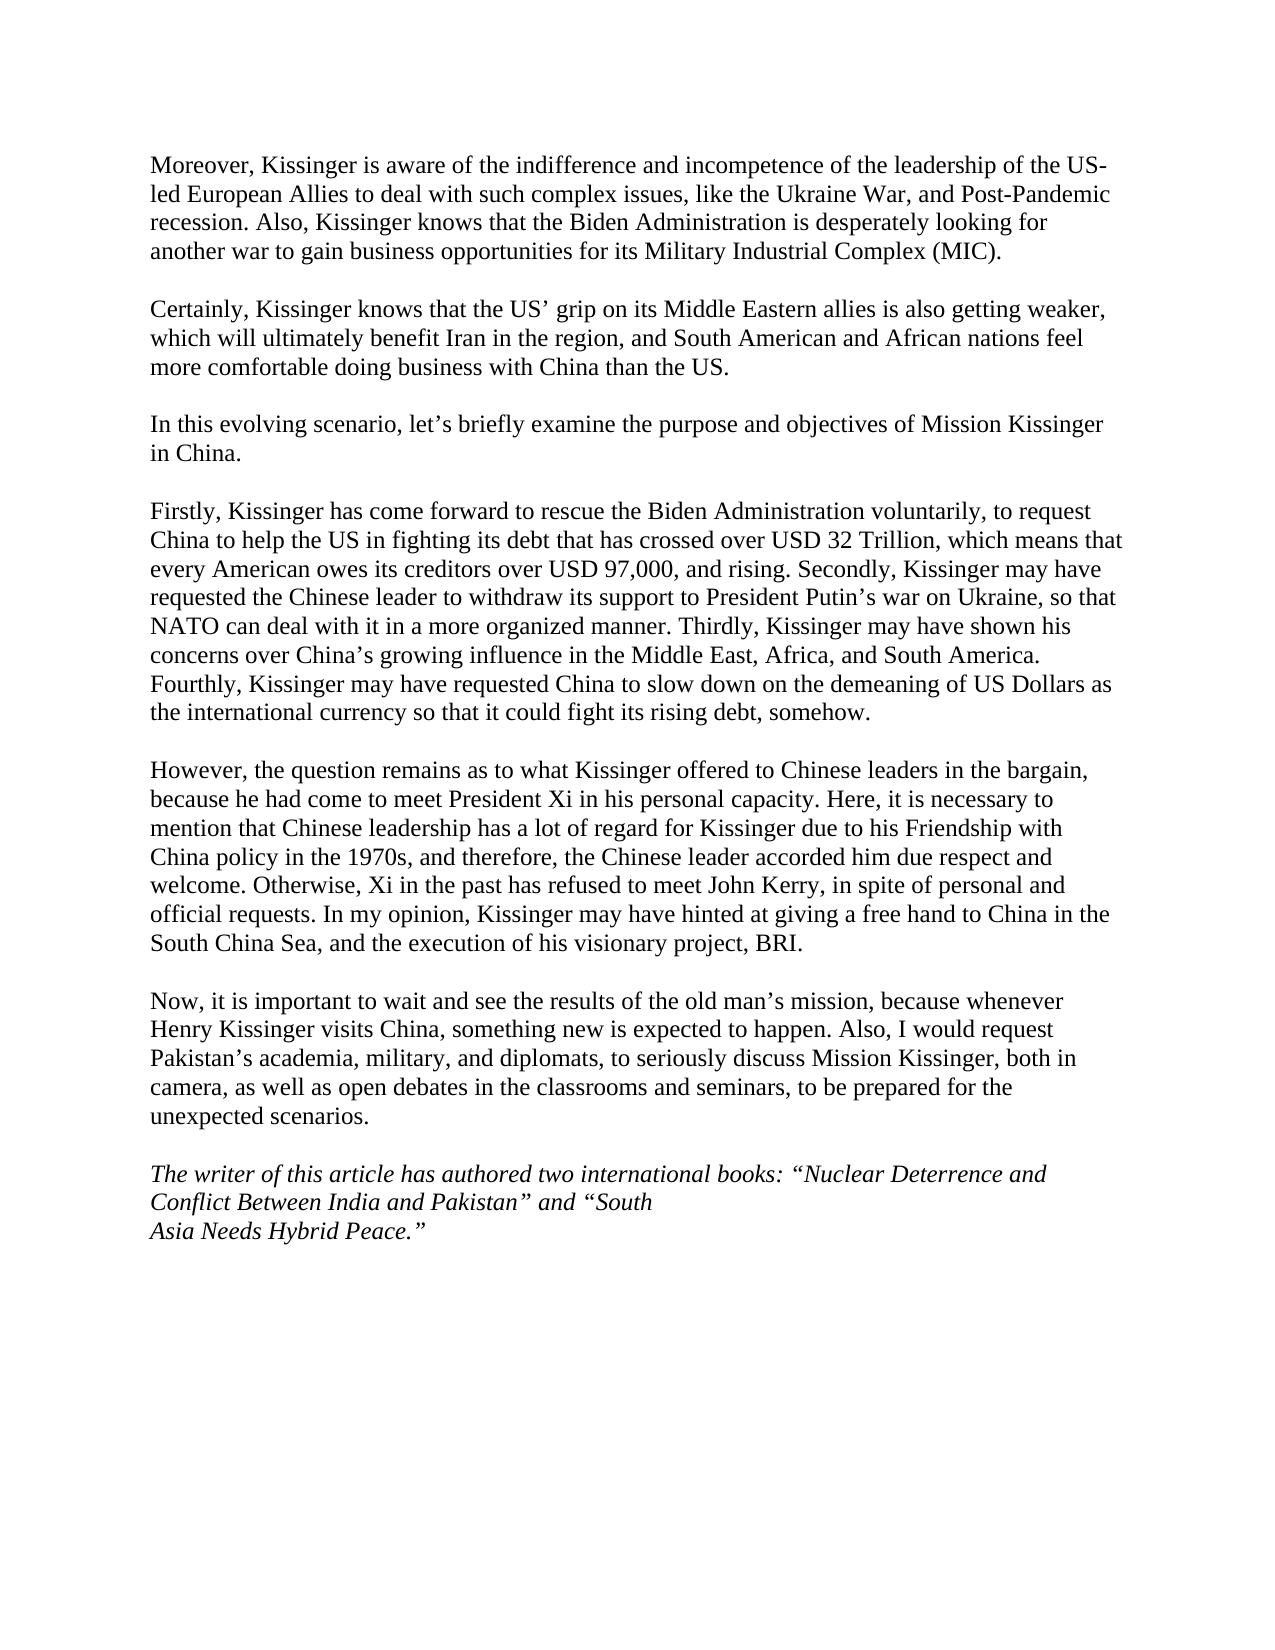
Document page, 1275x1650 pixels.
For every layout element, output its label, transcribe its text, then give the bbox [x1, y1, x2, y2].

text However, the question remains as to what Kissinger offered to Chinese leaders in the bargain, because he had come to meet President Xi in his personal capacity. Here, it is necessary to mention that Chinese leadership has a lot of regard for Kissinger due to his Friendship with China policy in the 1970s, and therefore, the Chinese leader accorded him due respect and welcome. Otherwise, Xi in the past has refused to meet John Kerry, in spite of personal and official requests. In my opinion, Kissinger may have hinted at giving a free hand to China in the South China Sea, and the execution of his visionary project, BRI. [150, 755, 1125, 957]
text Firstly, Kissinger has come forward to rescue the Biden Administration voluntarily, to request China to help the US in fighting its debt that has crossed over USD 32 Trillion, which means that every American owes its creditors over USD 97,000, and rising. Secondly, Kissinger may have requested the Chinese leader to withdraw its support to President Putin’s war on Ukraine, so that NATO can deal with it in a more organized manner. Thirdly, Kissinger may have shown his concerns over China’s growing influence in the Middle East, Africa, and South America. Fourthly, Kissinger may have requested China to slow down on the demeaning of US Dollars as the international currency so that it could fight its rising debt, somehow. [150, 496, 1125, 726]
text Now, it is important to wait and see the results of the old man’s mission, because whenever Henry Kissinger visits China, something new is expected to happen. Also, I would request Pakistan’s academia, military, and diplomats, to seriously discuss Mission Kissinger, both in camera, as well as open debates in the classrooms and seminars, to be prepared for the unexpected scenarios. [150, 986, 1125, 1129]
text Certainly, Kissinger knows that the US’ grip on its Middle Eastern allies is also getting weaker, which will ultimately benefit Iran in the region, and South American and African nations feel more comfortable doing business with China than the US. [150, 294, 1125, 380]
text Moreover, Kissinger is aware of the indifference and incompetence of the leadership of the US-led European Allies to deal with such complex issues, like the Ukraine War, and Post-Pandemic recession. Also, Kissinger knows that the Biden Administration is desperately looking for another war to gain business opportunities for its Military Industrial Complex (MIC). [150, 150, 1125, 265]
text In this evolving scenario, let’s briefly examine the purpose and objectives of Mission Kissinger in China. [150, 409, 1125, 467]
text The writer of this article has authored two international books: “Nuclear Deterrence and Conflict Between India and Pakistan” and “South Asia Needs Hybrid Peace.” [150, 1159, 1125, 1245]
